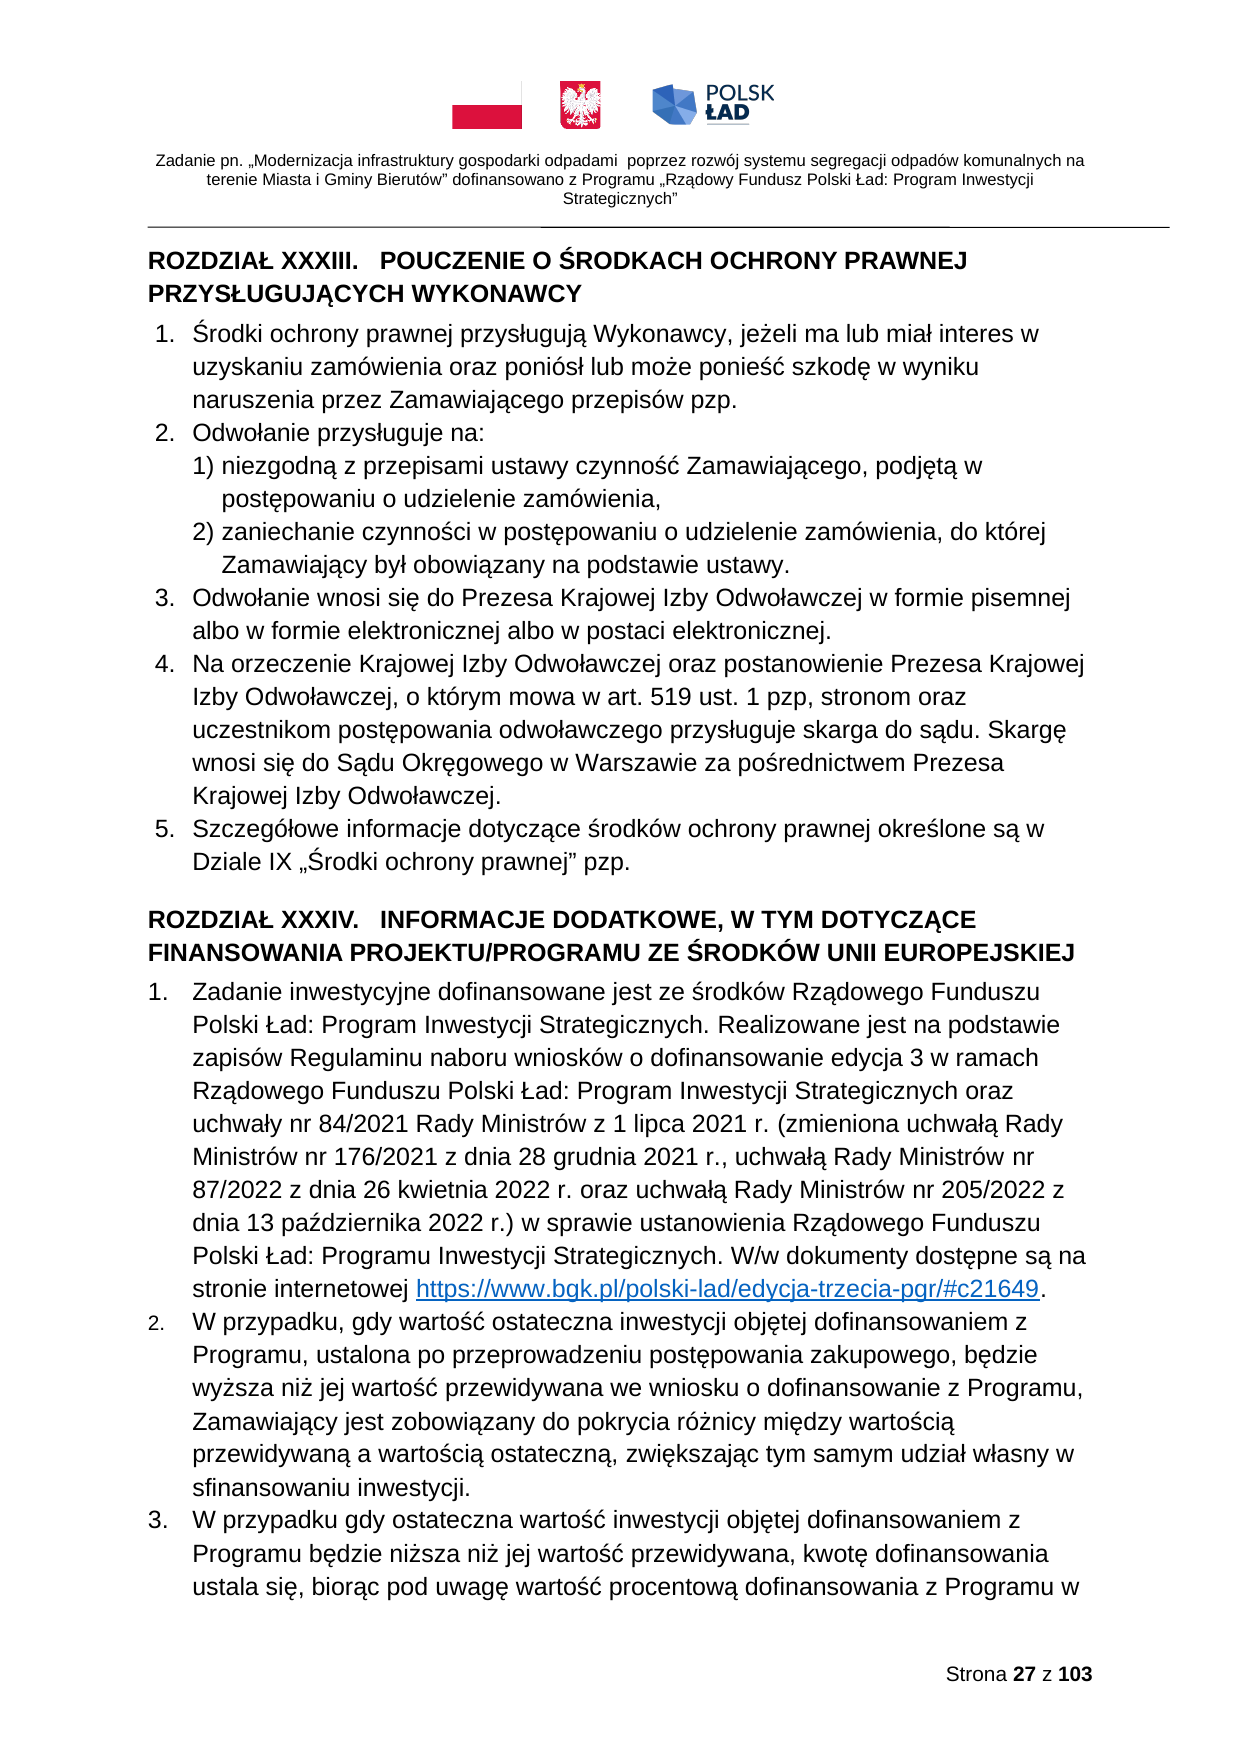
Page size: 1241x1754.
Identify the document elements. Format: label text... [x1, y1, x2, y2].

list W przypadku, gdy wartość ostateczna inwestycji objętej dofinansowaniem z Programu, ustalona po przeprowadzeniu postępowania zakupowego, będzie wyższa niż jej wartość przewidywana we wniosku o dofinansowanie z Programu, Zamawiający jest zobowiązany do pokrycia różnicy między wartością przewidywaną a wartością ostateczną, zwiększając tym samym udział własny w sfinansowaniu inwestycji. [148, 1307, 1093, 1501]
subtitle ROZDZIAŁ XXXIV. InFORMACJE DODATKOWE, W TYM DOTYCZĄCE FINANSOWANIA PROJEKTU/PROGRAMU ZE ŚRODKÓW UNII EUROPEJSKIEJ [148, 905, 1093, 967]
list Środki ochrony prawnej przysługują Wykonawcy, jeżeli ma lub miał interes w uzyskaniu zamówienia oraz poniósł lub może ponieść szkodę w wyniku naruszenia przez Zamawiającego przepisów pzp. [154, 318, 1093, 413]
picture [652, 84, 774, 125]
subtitle ROZDZIAŁ XXXIII. Pouczenie o środkach ochrony prawnej przysługujących Wykonawcy [148, 246, 1093, 308]
list Na orzeczenie Krajowej Izby Odwoławczej oraz postanowienie Prezesa Krajowej Izby Odwoławczej, o którym mowa w art. 519 ust. 1 pzp, stronom oraz uczestnikom postępowania odwoławczego przysługuje skarga do sądu. Skargę wnosi się do Sądu Okręgowego w Warszawie za pośrednictwem Prezesa Krajowej Izby Odwoławczej. [154, 649, 1093, 809]
picture [450, 81, 600, 129]
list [148, 1506, 1093, 1600]
list Szczegółowe informacje dotyczące środków ochrony prawnej określone są w Dziale IX „Środki ochrony prawnej” pzp. [154, 814, 1093, 876]
list Odwołanie przysługuje na: [154, 418, 1093, 446]
list Zadanie inwestycyjne dofinansowane jest ze środków Rządowego Funduszu Polski Ład: Program Inwestycji Strategicznych. Realizowane jest na podstawie zapisów Regulaminu naboru wniosków o dofinansowanie edycja 3 w ramach Rządowego Funduszu Polski Ład: Program Inwestycji Strategicznych oraz uchwały nr 84/2021 Rady Ministrów z 1 lipca 2021 r. (zmieniona uchwałą Rady Ministrów nr 176/2021 z dnia 28 grudnia 2021 r., uchwałą Rady Ministrów nr 87/2022 z dnia 26 kwietnia 2022 r. oraz uchwałą Rady Ministrów nr 205/2022 z dnia 13 października 2022 r.) w sprawie ustanowienia Rządowego Funduszu Polski Ład: Programu Inwestycji Strategicznych. W/w dokumenty dostępne są na stronie internetowej https://www.bgk.pl/polski-lad/edycja-trzecia-pgr/#c21649. [148, 977, 1093, 1303]
list zaniechanie czynności w postępowaniu o udzielenie zamówienia, do której Zamawiający był obowiązany na podstawie ustawy. [192, 517, 1093, 578]
list niezgodną z przepisami ustawy czynność Zamawiającego, podjętą w postępowaniu o udzielenie zamówienia, [192, 451, 1093, 512]
list Odwołanie wnosi się do Prezesa Krajowej Izby Odwoławczej w formie pisemnej albo w formie elektronicznej albo w postaci elektronicznej. [154, 583, 1093, 644]
